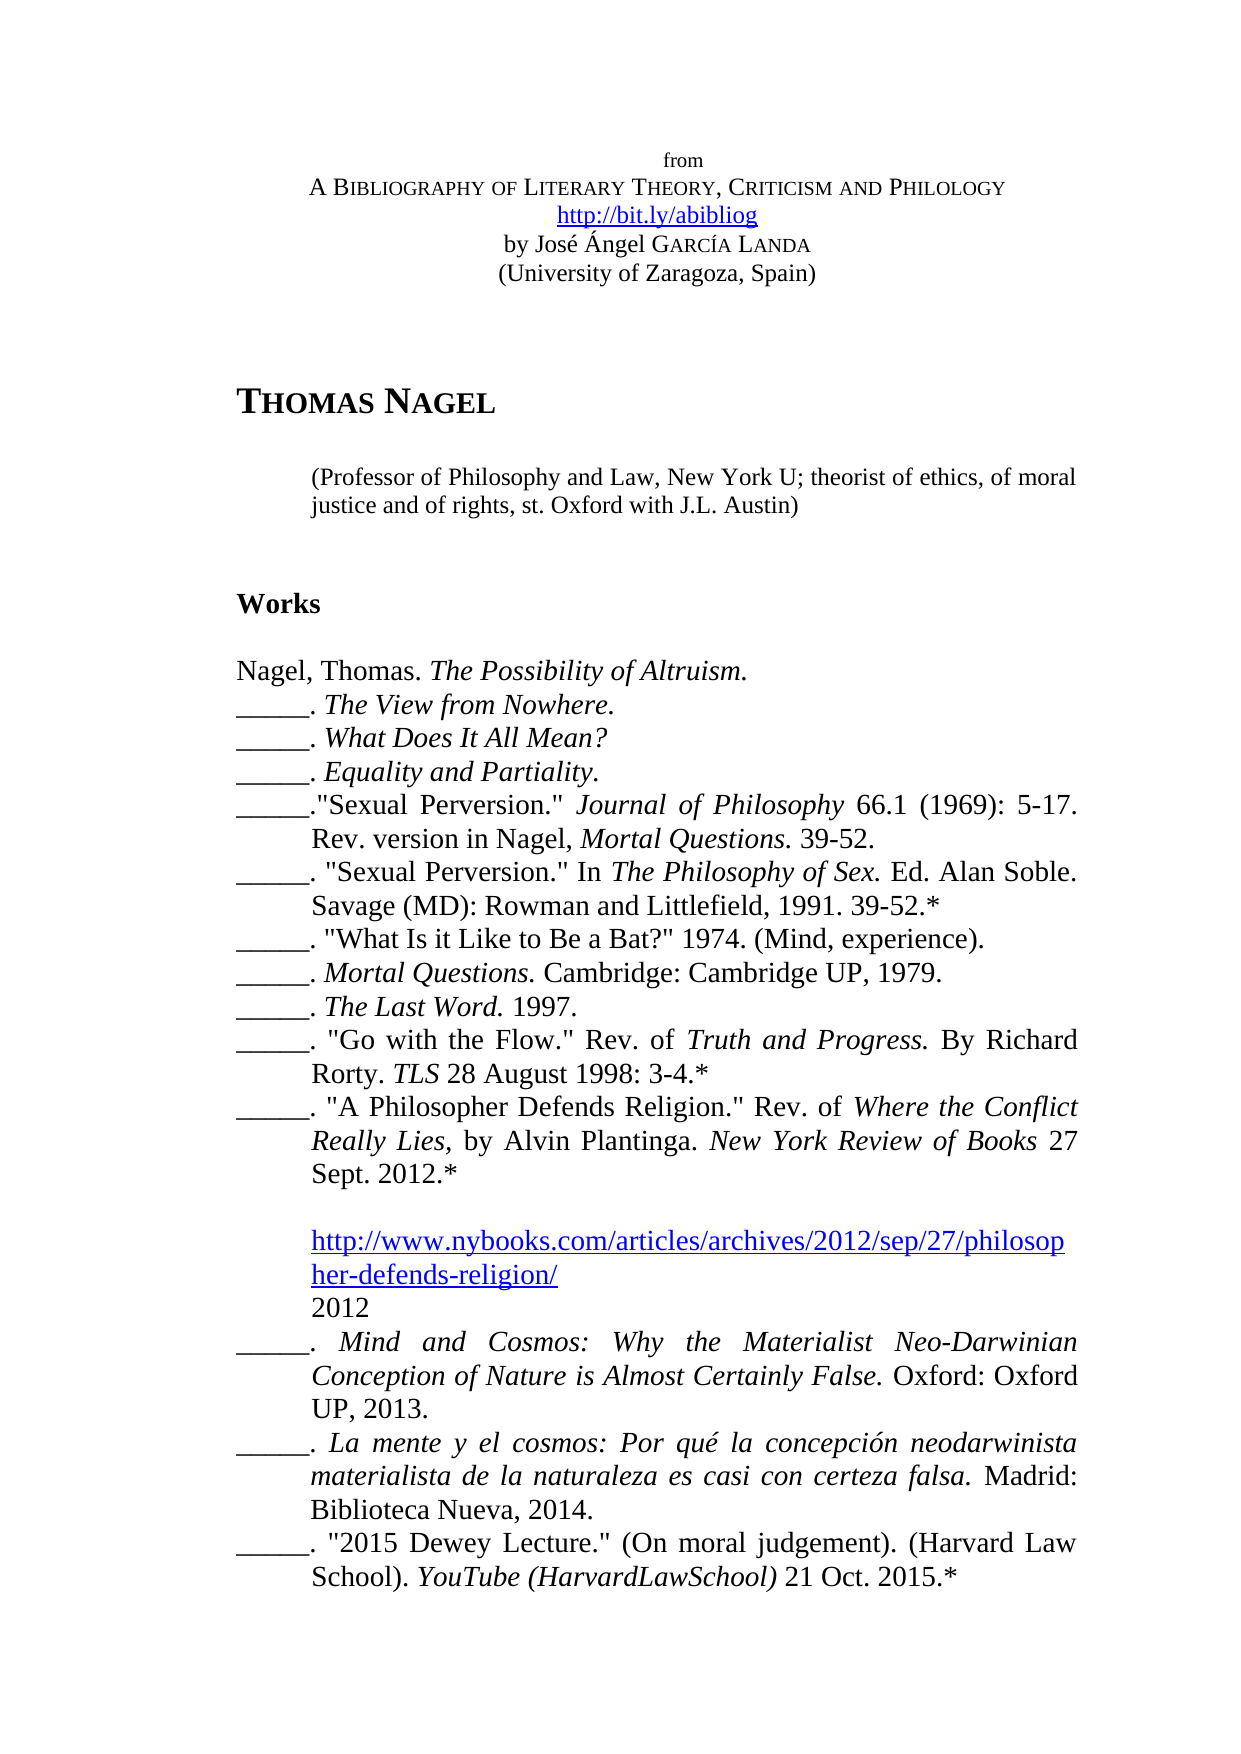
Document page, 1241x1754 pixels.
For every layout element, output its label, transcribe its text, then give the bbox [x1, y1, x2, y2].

text _____. "What Is it Like to Be a Bat?" 1974. (Mind, experience). [236, 922, 1078, 955]
text (University of Zaragoza, Spain) [236, 258, 1078, 287]
text 2012 [236, 1291, 1078, 1324]
text Nagel, Thomas. The Possibility of Altruism. [236, 653, 1078, 687]
text _____. "A Philosopher Defends Religion." Rev. of Where the Conflict Really Lies, by Alvin Plantinga. New York Review of Books 27 Sept. 2012.* [236, 1089, 1078, 1190]
text _____. Mind and Cosmos: Why the Materialist Neo-Darwinian Conception of Nature is Almost Certainly False. Oxford: Oxford UP, 2013. [236, 1324, 1078, 1425]
text _____. Mortal Questions. Cambridge: Cambridge UP, 1979. [236, 955, 1078, 989]
text from [236, 148, 1078, 172]
text _____. What Does It All Mean? [236, 720, 1078, 754]
text _____. "2015 Dewey Lecture." (On moral judgement). (Harvard Law School). YouTube (HarvardLawSchool) 21 Oct. 2015.* [236, 1525, 1078, 1592]
subtitle Thomas Nagel [236, 379, 1078, 422]
text A Bibliography of Literary Theory, Criticism and Philology [236, 172, 1078, 200]
text http://bit.ly/abibliog [236, 200, 1078, 229]
text _____. "Go with the Flow." Rev. of Truth and Progress. By Richard Rorty. TLS 28 August 1998: 3-4.* [236, 1022, 1078, 1089]
text http://www.nybooks.com/articles/archives/2012/sep/27/philosopher-defends-religion/ [236, 1190, 1078, 1291]
text _____. Equality and Partiality. [236, 754, 1078, 787]
text _____. "Sexual Perversion." In The Philosophy of Sex. Ed. Alan Soble. Savage (MD): Rowman and Littlefield, 1991. 39-52.* [236, 854, 1078, 922]
text _____."Sexual Perversion." Journal of Philosophy 66.1 (1969): 5-17. Rev. version in Nagel, Mortal Questions. 39-52. [236, 787, 1078, 854]
text _____. The Last Word. 1997. [236, 989, 1078, 1022]
text (Professor of Philosophy and Law, New York U; theorist of ethics, of moral justice and of rights, st. Oxford with J.L. Austin) [236, 462, 1078, 519]
text Works [236, 586, 1078, 620]
text _____. The View from Nowhere. [236, 687, 1078, 720]
text _____. La mente y el cosmos: Por qué la concepción neodarwinista materialista de la naturaleza es casi con certeza falsa. Madrid: Biblioteca Nueva, 2014. [236, 1425, 1078, 1525]
text by José Ángel García Landa [236, 229, 1078, 258]
